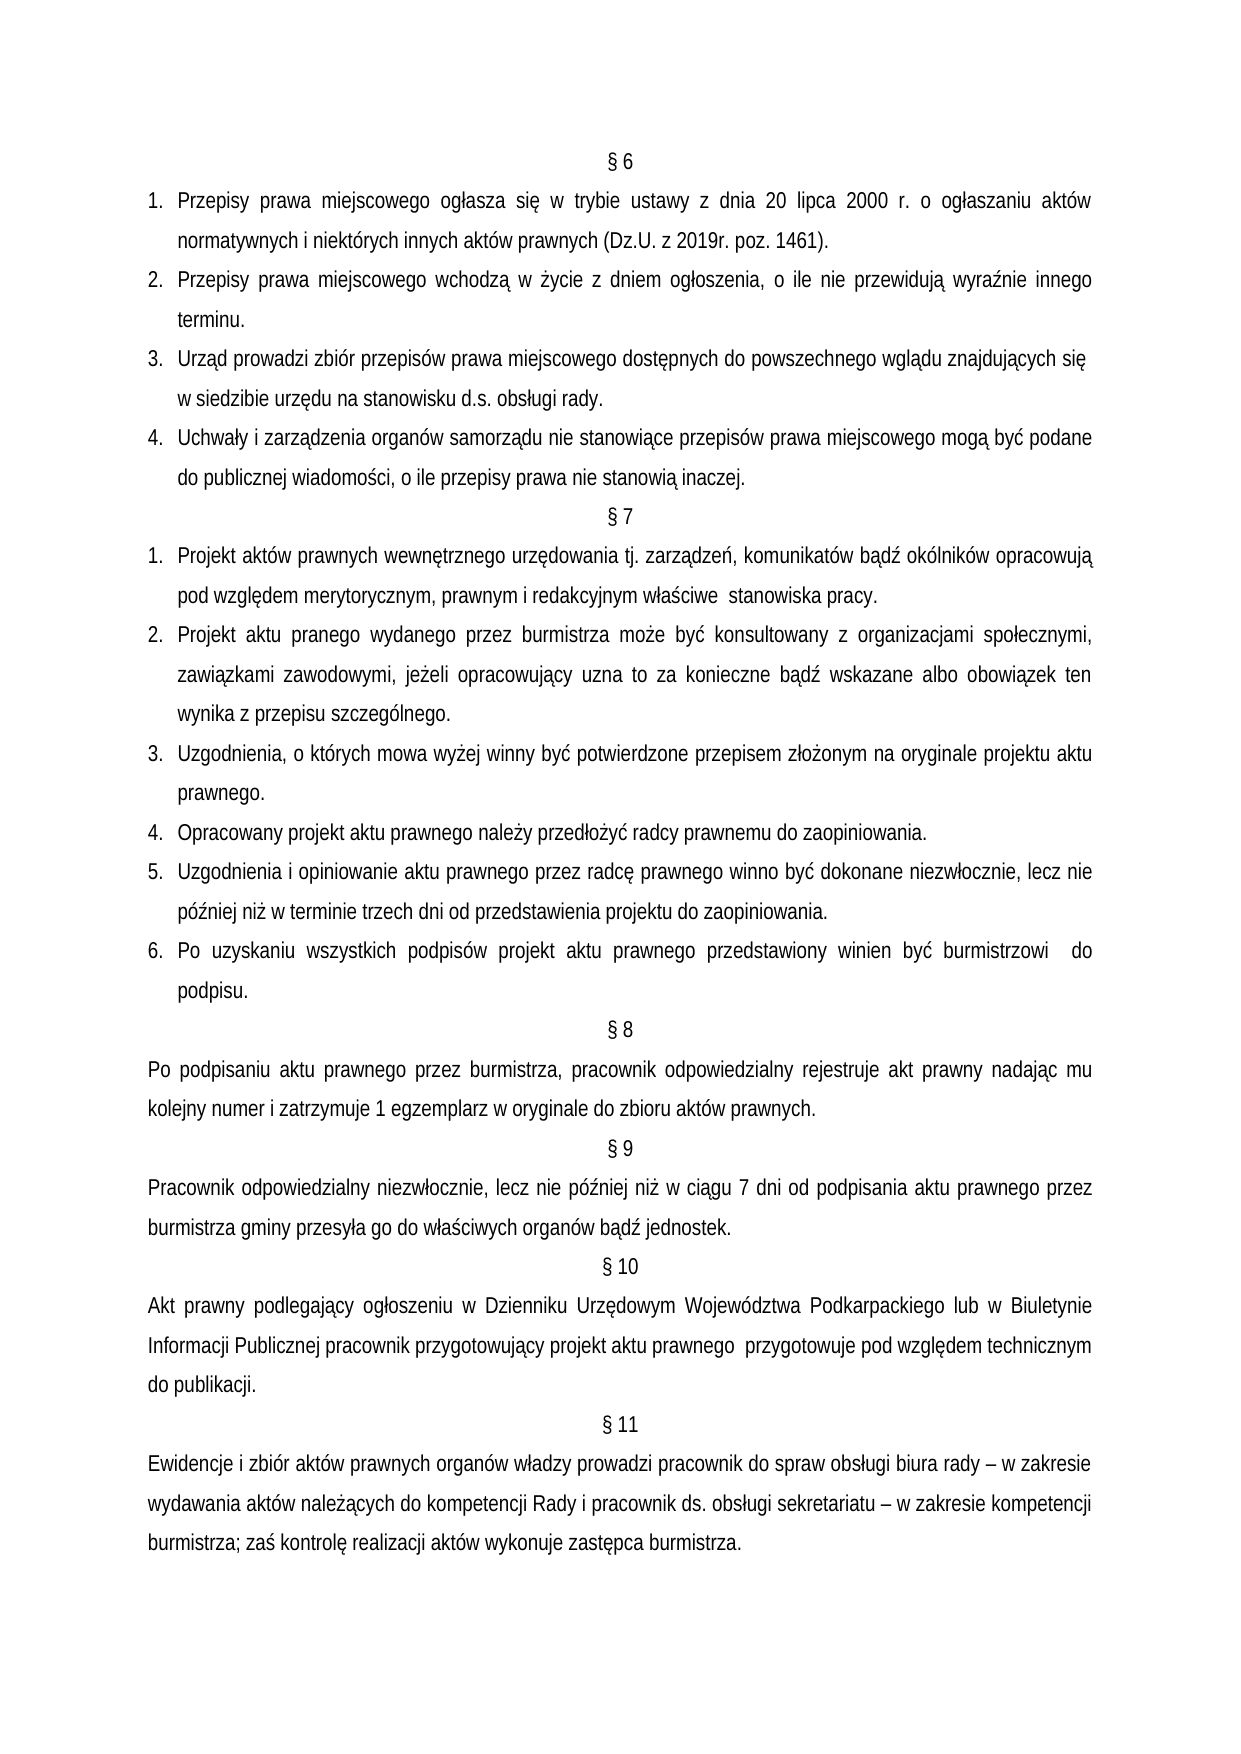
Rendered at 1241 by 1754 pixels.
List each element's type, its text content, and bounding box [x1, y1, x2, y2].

list Przepisy prawa miejscowego wchodzą w życie z dniem ogłoszenia, o ile nie przewidują wyraźnie innego terminu. [148, 266, 1093, 332]
list Projekt aktów prawnych wewnętrznego urzędowania tj. zarządzeń, komunikatów bądź okólników opracowują pod względem merytorycznym, prawnym i redakcyjnym właściwe stanowiska pracy. [148, 542, 1093, 608]
list Opracowany projekt aktu prawnego należy przedłożyć radcy prawnemu do zaopiniowania. [148, 819, 1093, 845]
list Urząd prowadzi zbiór przepisów prawa miejscowego dostępnych do powszechnego wglądu znajdujących się w siedzibie urzędu na stanowisku d.s. obsługi rady. [148, 345, 1093, 411]
text § 7 [148, 503, 1093, 529]
list Po podpisaniu aktu prawnego przez burmistrza, pracownik odpowiedzialny rejestruje akt prawny nadając mu kolejny numer i zatrzymuje 1 egzemplarz w oryginale do zbioru aktów prawnych. [148, 1056, 1093, 1121]
text § 8 [148, 1016, 1093, 1042]
list Po uzyskaniu wszystkich podpisów projekt aktu prawnego przedstawiony winien być burmistrzowi do podpisu. [148, 937, 1093, 1003]
list Przepisy prawa miejscowego ogłasza się w trybie ustawy z dnia 20 lipca 2000 r. o ogłaszaniu aktów normatywnych i niektórych innych aktów prawnych (Dz.U. z 2019r. poz. 1461). [148, 187, 1093, 253]
text § 6 [148, 148, 1093, 174]
text Akt prawny podlegający ogłoszeniu w Dzienniku Urzędowym Województwa Podkarpackiego lub w Biuletynie Informacji Publicznej pracownik przygotowujący projekt aktu prawnego przygotowuje pod względem technicznym do publikacji. [148, 1292, 1093, 1398]
text Ewidencje i zbiór aktów prawnych organów władzy prowadzi pracownik do spraw obsługi biura rady – w zakresie wydawania aktów należących do kompetencji Rady i pracownik ds. obsługi sekretariatu – w zakresie kompetencji burmistrza; zaś kontrolę realizacji aktów wykonuje zastępca burmistrza. [148, 1450, 1093, 1556]
list Projekt aktu pranego wydanego przez burmistrza może być konsultowany z organizacjami społecznymi, zawiązkami zawodowymi, jeżeli opracowujący uzna to za konieczne bądź wskazane albo obowiązek ten wynika z przepisu szczególnego. [148, 621, 1093, 727]
list Uzgodnienia i opiniowanie aktu prawnego przez radcę prawnego winno być dokonane niezwłocznie, lecz nie później niż w terminie trzech dni od przedstawienia projektu do zaopiniowania. [148, 858, 1093, 924]
list Uchwały i zarządzenia organów samorządu nie stanowiące przepisów prawa miejscowego mogą być podane do publicznej wiadomości, o ile przepisy prawa nie stanowią inaczej. [148, 424, 1093, 490]
text Pracownik odpowiedzialny niezwłocznie, lecz nie później niż w ciągu 7 dni od podpisania aktu prawnego przez burmistrza gminy przesyła go do właściwych organów bądź jednostek. [148, 1174, 1093, 1240]
text § 10 [148, 1253, 1093, 1279]
list Uzgodnienia, o których mowa wyżej winny być potwierdzone przepisem złożonym na oryginale projektu aktu prawnego. [148, 740, 1093, 806]
text § 9 [148, 1134, 1093, 1161]
text § 11 [148, 1411, 1093, 1437]
